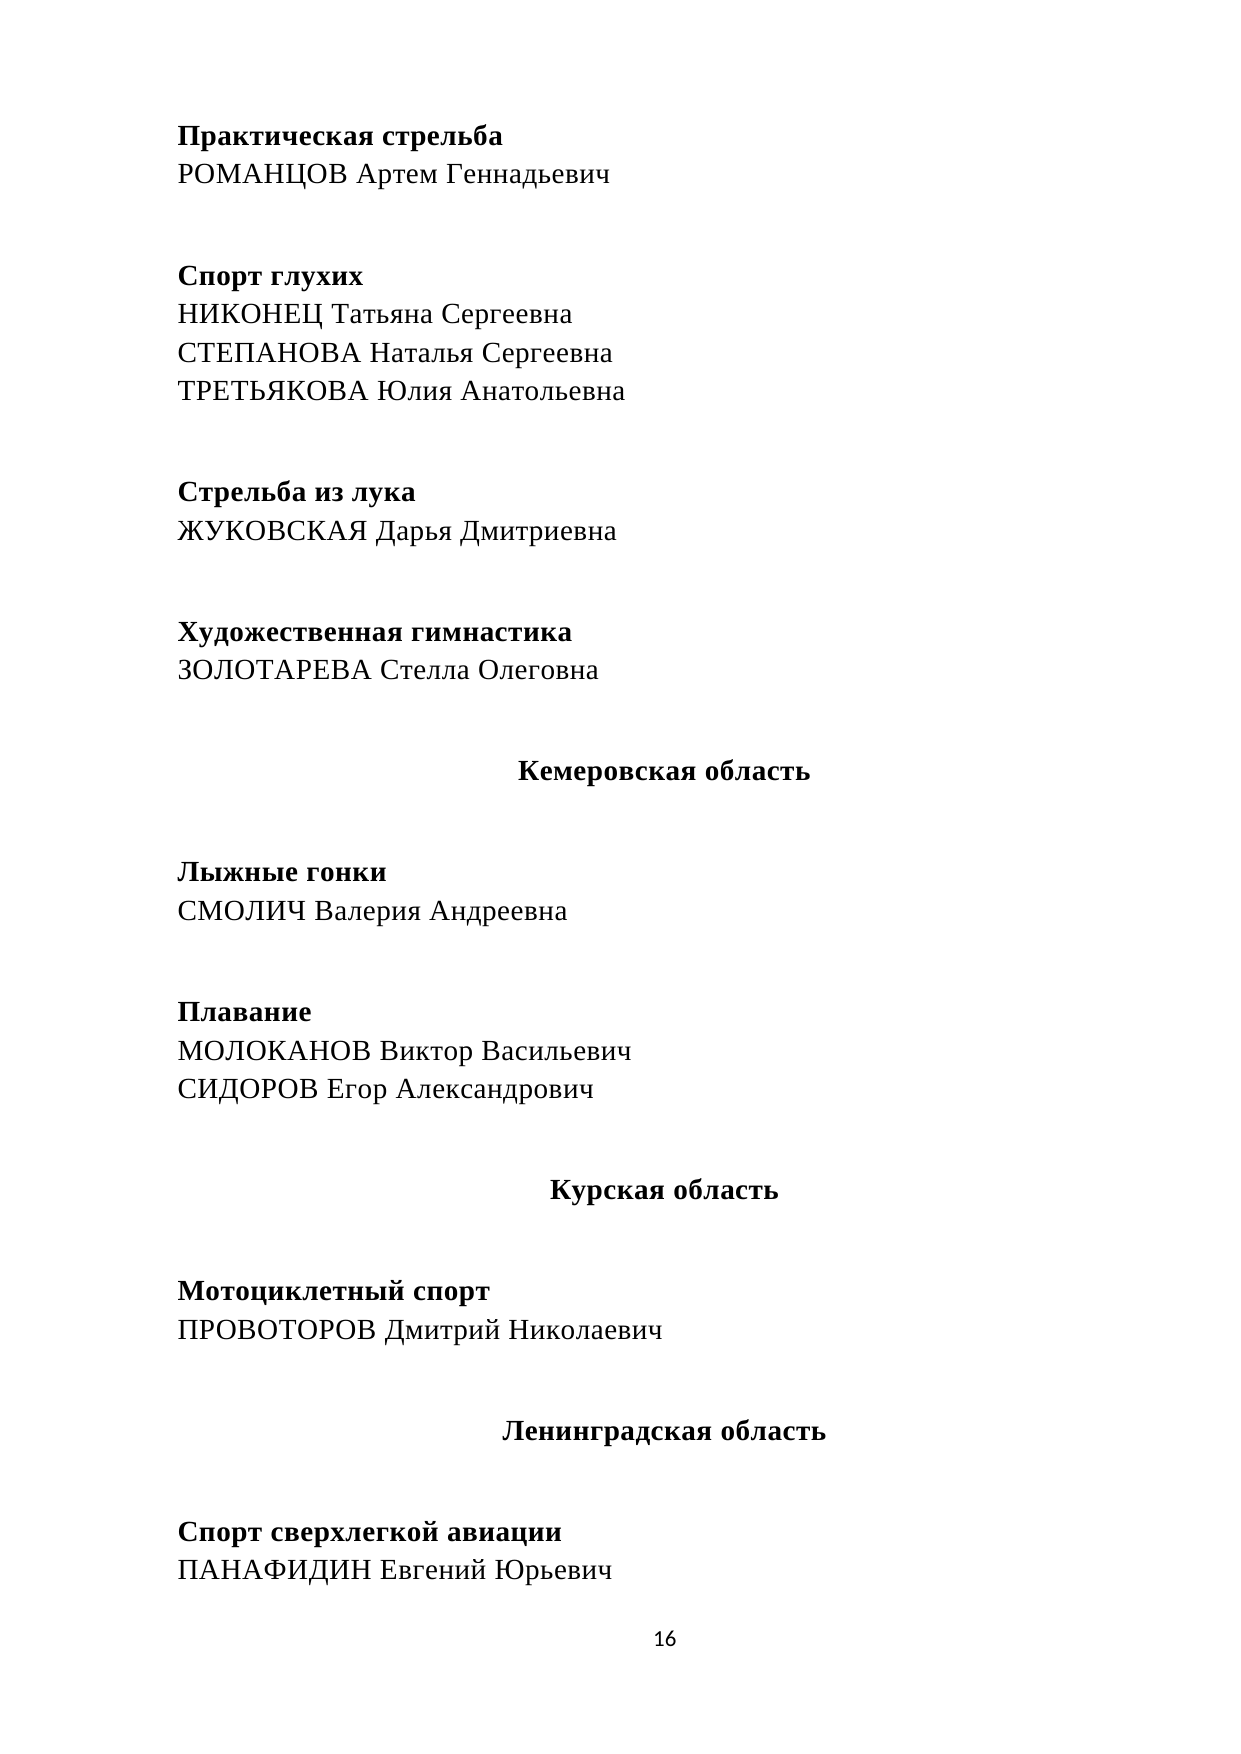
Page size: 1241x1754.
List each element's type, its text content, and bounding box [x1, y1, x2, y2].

text НИКОНЕЦ Татьяна Сергеевна [177, 296, 1152, 330]
text Мотоциклетный спорт [177, 1273, 1152, 1307]
text Спорт глухих [177, 258, 1152, 291]
text РОМАНЦОВ Артем Геннадьевич [177, 157, 1152, 190]
text ЖУКОВСКАЯ Дарья Дмитриевна [177, 513, 1152, 546]
text МОЛОКАНОВ Виктор Васильевич [177, 1033, 1152, 1066]
text ПАНАФИДИН Евгений Юрьевич [177, 1552, 1152, 1586]
text Курская область [177, 1172, 1152, 1206]
text ПРОВОТОРОВ Дмитрий Николаевич [177, 1312, 1152, 1345]
text ТРЕТЬЯКОВА Юлия Анатольевна [177, 373, 1152, 407]
text Плавание [177, 994, 1152, 1028]
text Художественная гимнастика [177, 614, 1152, 647]
text Кемеровская область [177, 753, 1152, 787]
text Ленинградская область [177, 1413, 1152, 1446]
text СМОЛИЧ Валерия Андреевна [177, 893, 1152, 927]
text ЗОЛОТАРЕВА Стелла Олеговна [177, 652, 1152, 686]
text Лыжные гонки [177, 854, 1152, 888]
text СТЕПАНОВА Наталья Сергеевна [177, 335, 1152, 368]
text Стрельба из лука [177, 474, 1152, 508]
text СИДОРОВ Егор Александрович [177, 1071, 1152, 1105]
text Спорт сверхлегкой авиации [177, 1514, 1152, 1547]
text Практическая стрельба [177, 118, 1152, 152]
